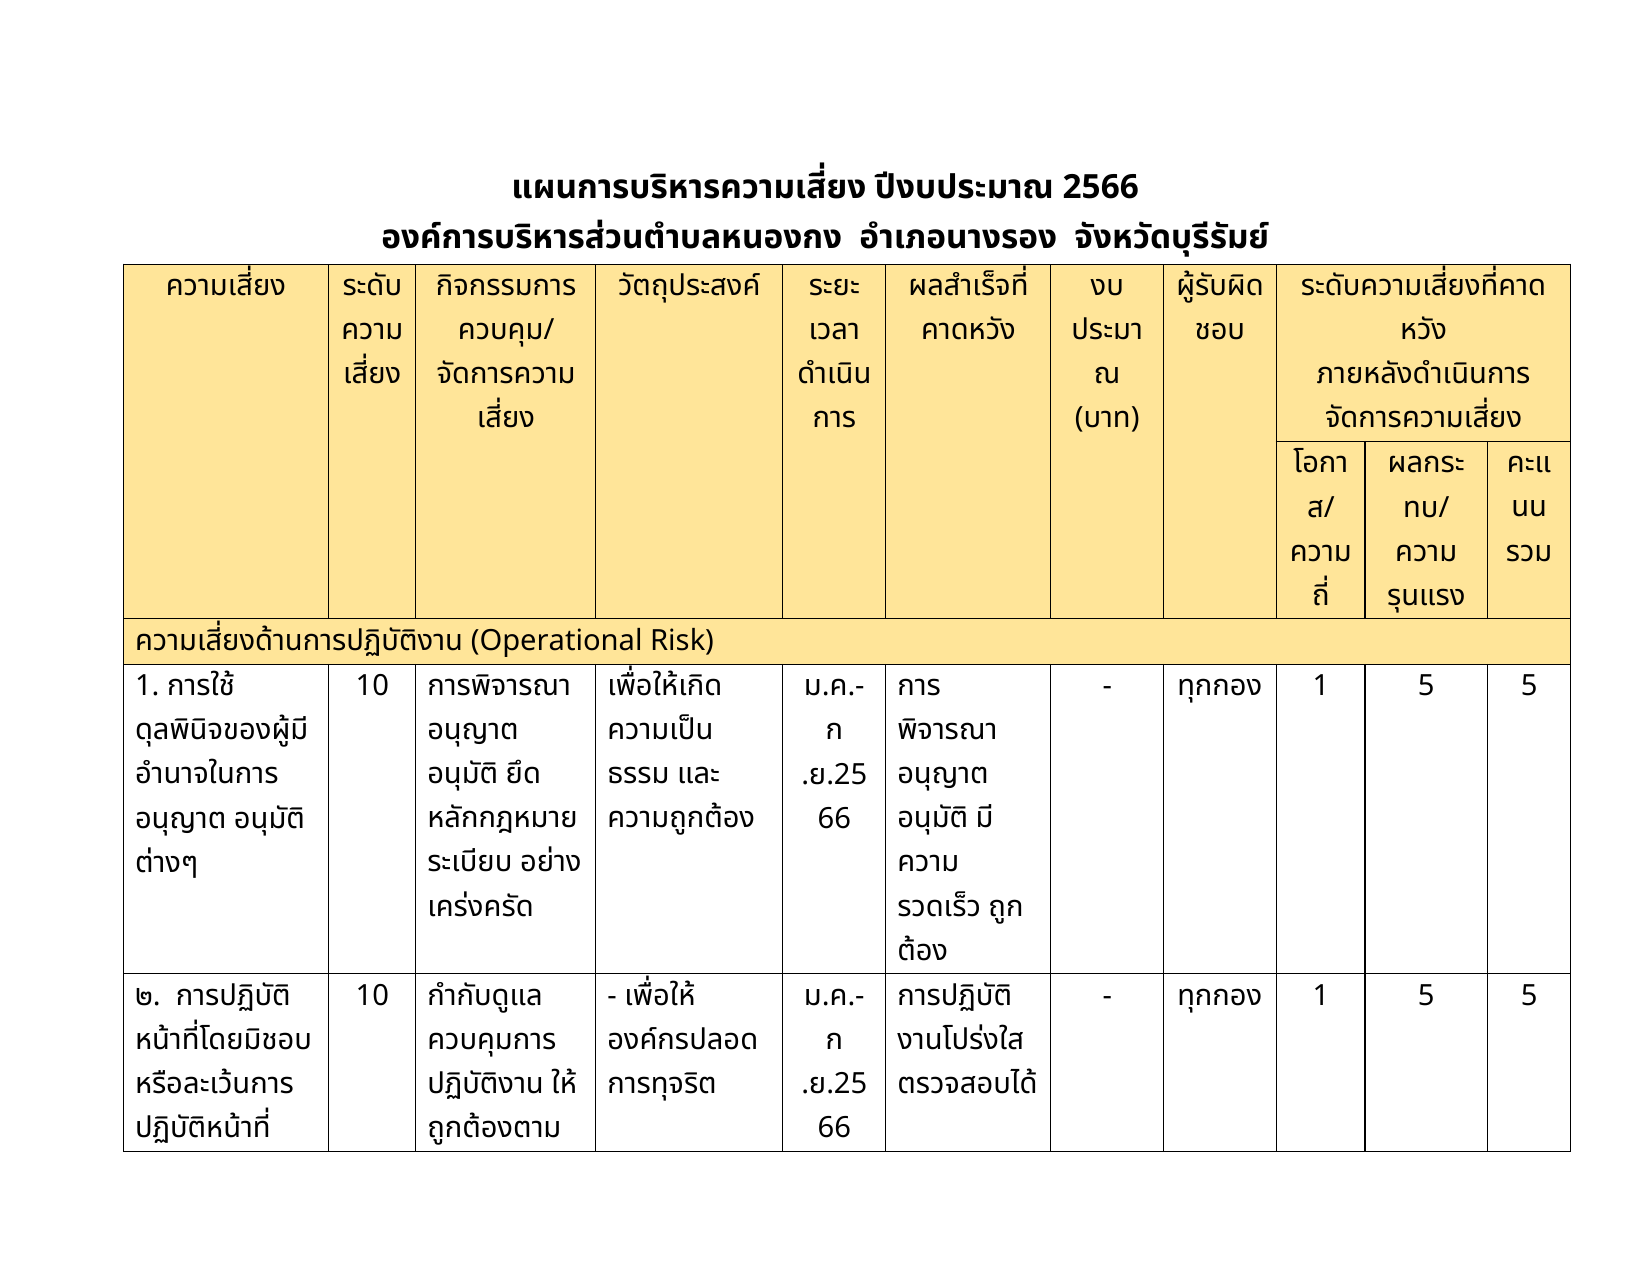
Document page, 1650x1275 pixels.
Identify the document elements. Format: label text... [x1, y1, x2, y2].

table_cell 1. การใช้ดุลพินิจของผู้มีอำนาจในการอนุญาต อนุมัติ ต่างๆ [124, 665, 328, 973]
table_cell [416, 974, 595, 1151]
table_cell ม.ค.-ก.ย.2566 [783, 974, 885, 1151]
table_header กิจกรรมการควบคุม/ จัดการความเสี่ยง [416, 265, 595, 618]
table_cell ผลกระทบ/ ความรุนแรง [1366, 442, 1487, 618]
table_header วัตถุประสงค์ [596, 265, 782, 618]
table_header ผลสำเร็จที่คาดหวัง [886, 265, 1050, 618]
table_header ระดับความเสี่ยงที่คาดหวัง ภายหลังดำเนินการจัดการความเสี่ยง [1277, 265, 1570, 441]
table_header ผู้รับผิดชอบ [1164, 265, 1276, 618]
table_header ความเสี่ยง [124, 265, 328, 618]
table_cell 5 [1366, 974, 1487, 1151]
text แผนการบริหารความเสี่ยง ปีงบประมาณ 2566 [150, 162, 1500, 213]
table_cell ทุกกอง [1164, 974, 1276, 1151]
table_cell ม.ค.-ก.ย.2566 [783, 665, 885, 973]
table_cell 1 [1277, 974, 1364, 1151]
table_cell 10 [329, 665, 415, 973]
table_cell การพิจารณาอนุญาต อนุมัติ ยึดหลักกฎหมาย ระเบียบ อย่างเคร่งครัด [416, 665, 595, 973]
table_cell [124, 974, 328, 1151]
text องค์การบริหารส่วนตำบลหนองกง อำเภอนางรอง จังหวัดบุรีรัมย์ [150, 213, 1500, 263]
table_cell - [1051, 665, 1163, 973]
table_cell โอกาส/ ความถี่ [1277, 442, 1364, 618]
table_cell 1 [1277, 665, 1364, 973]
table_header งบประมาณ (บาท) [1051, 265, 1163, 618]
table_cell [596, 974, 782, 1151]
table_cell 5 [1488, 665, 1570, 973]
table_cell 5 [1488, 974, 1570, 1151]
table_header ระดับ ความเสี่ยง [329, 265, 415, 618]
table_cell คะแนน รวม [1488, 442, 1570, 618]
table_cell - [1051, 974, 1163, 1151]
table_cell ความเสี่ยงด้านการปฏิบัติงาน (Operational Risk) [124, 619, 1570, 664]
table_cell ทุกกอง [1164, 665, 1276, 973]
table_cell 5 [1366, 665, 1487, 973]
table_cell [886, 974, 1050, 1151]
table_header ระยะเวลา ดำเนินการ [783, 265, 885, 618]
table_cell เพื่อให้เกิดความเป็นธรรม และความถูกต้อง [596, 665, 782, 973]
table_cell 10 [329, 974, 415, 1151]
table_cell การพิจารณาอนุญาต อนุมัติ มีความรวดเร็ว ถูกต้อง [886, 665, 1050, 973]
